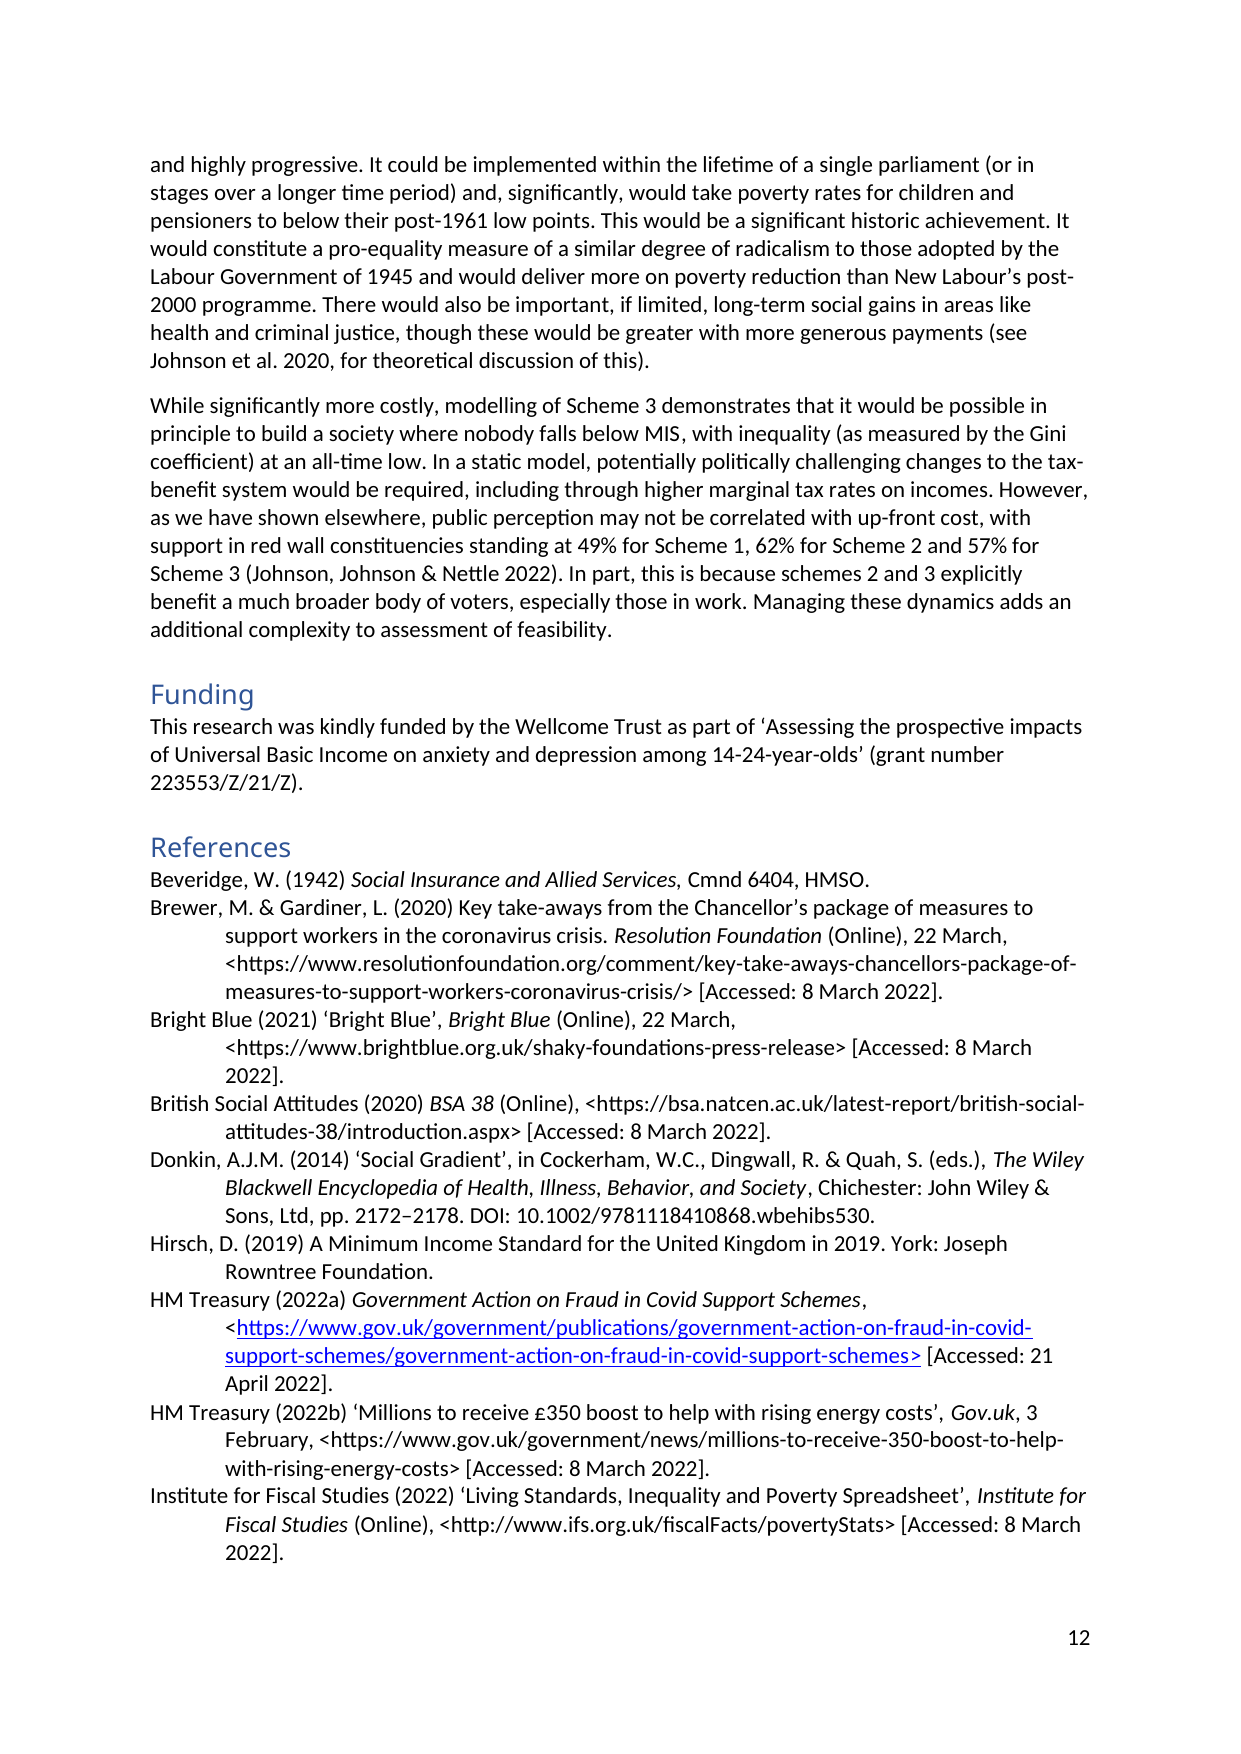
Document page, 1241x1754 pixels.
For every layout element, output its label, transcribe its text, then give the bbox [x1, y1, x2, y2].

text Brewer, M. & Gardiner, L. (2020) Key take-aways from the Chancellor’s package of measures to support workers in the coronavirus crisis. Resolution Foundation (Online), 22 March, <https://www.resolutionfoundation.org/comment/key-take-aways-chancellors-package-of-measures-to-support-workers-coronavirus-crisis/> [Accessed: 8 March 2022]. [150, 893, 1090, 1005]
text Beveridge, W. (1942) Social Insurance and Allied Services, Cmnd 6404, HMSO. [150, 865, 1090, 893]
text Donkin, A.J.M. (2014) ‘Social Gradient’, in Cockerham, W.C., Dingwall, R. & Quah, S. (eds.), The Wiley Blackwell Encyclopedia of Health, Illness, Behavior, and Society, Chichester: John Wiley & Sons, Ltd, pp. 2172–2178. DOI: 10.1002/9781118410868.wbehibs530. [150, 1145, 1090, 1229]
text HM Treasury (2022a) Government Action on Fraud in Covid Support Schemes, <https://www.gov.uk/government/publications/government-action-on-fraud-in-covid-support-schemes/government-action-on-fraud-in-covid-support-schemes> [Accessed: 21 April 2022]. [150, 1286, 1090, 1398]
subtitle References [150, 828, 1090, 865]
text While significantly more costly, modelling of Scheme 3 demonstrates that it would be possible in principle to build a society where nobody falls below MIS with inequality (as measured by the Gini coefficient) at an all-time low. In a static model, potentially politically challenging changes to the tax-benefit system would be required, including through higher marginal tax rates on incomes. However, as we have shown elsewhere, public perception may not be correlated with up-front cost, with support in red wall constituencies standing at 49% for Scheme 1, 62% for Scheme 2 and 57% for Scheme 3 (Johnson, Johnson & Nettle 2022). In part, this is because schemes 2 and 3 explicitly benefit a much broader body of voters, especially those in work. Managing these dynamics adds an additional complexity to assessment of feasibility. [150, 391, 1090, 643]
text HM Treasury (2022b) ‘Millions to receive £350 boost to help with rising energy costs’, Gov.uk, 3 February, <https://www.gov.uk/government/news/millions-to-receive-350-boost-to-help-with-rising-energy-costs> [Accessed: 8 March 2022]. [150, 1398, 1090, 1482]
text This research was kindly funded by the Wellcome Trust as part of ‘Assessing the prospective impacts of Universal Basic Income on anxiety and depression among 14-24-year-olds’ (grant number 223553/Z/21/Z). [150, 712, 1090, 796]
text British Social Attitudes (2020) BSA 38 (Online), <https://bsa.natcen.ac.uk/latest-report/british-social-attitudes-38/introduction.aspx> [Accessed: 8 March 2022]. [150, 1089, 1090, 1145]
text Hirsch, D. (2019) A Minimum Income Standard for the United Kingdom in 2019. York: Joseph Rowntree Foundation. [150, 1229, 1090, 1286]
subtitle Funding [150, 675, 1090, 712]
text Bright Blue (2021) ‘Bright Blue’, Bright Blue (Online), 22 March, <https://www.brightblue.org.uk/shaky-foundations-press-release> [Accessed: 8 March 2022]. [150, 1005, 1090, 1089]
text Institute for Fiscal Studies (2022) ‘Living Standards, Inequality and Poverty Spreadsheet’, Institute for Fiscal Studies (Online), <http://www.ifs.org.uk/fiscalFacts/povertyStats> [Accessed: 8 March 2022]. [150, 1482, 1090, 1566]
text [150, 150, 1090, 374]
